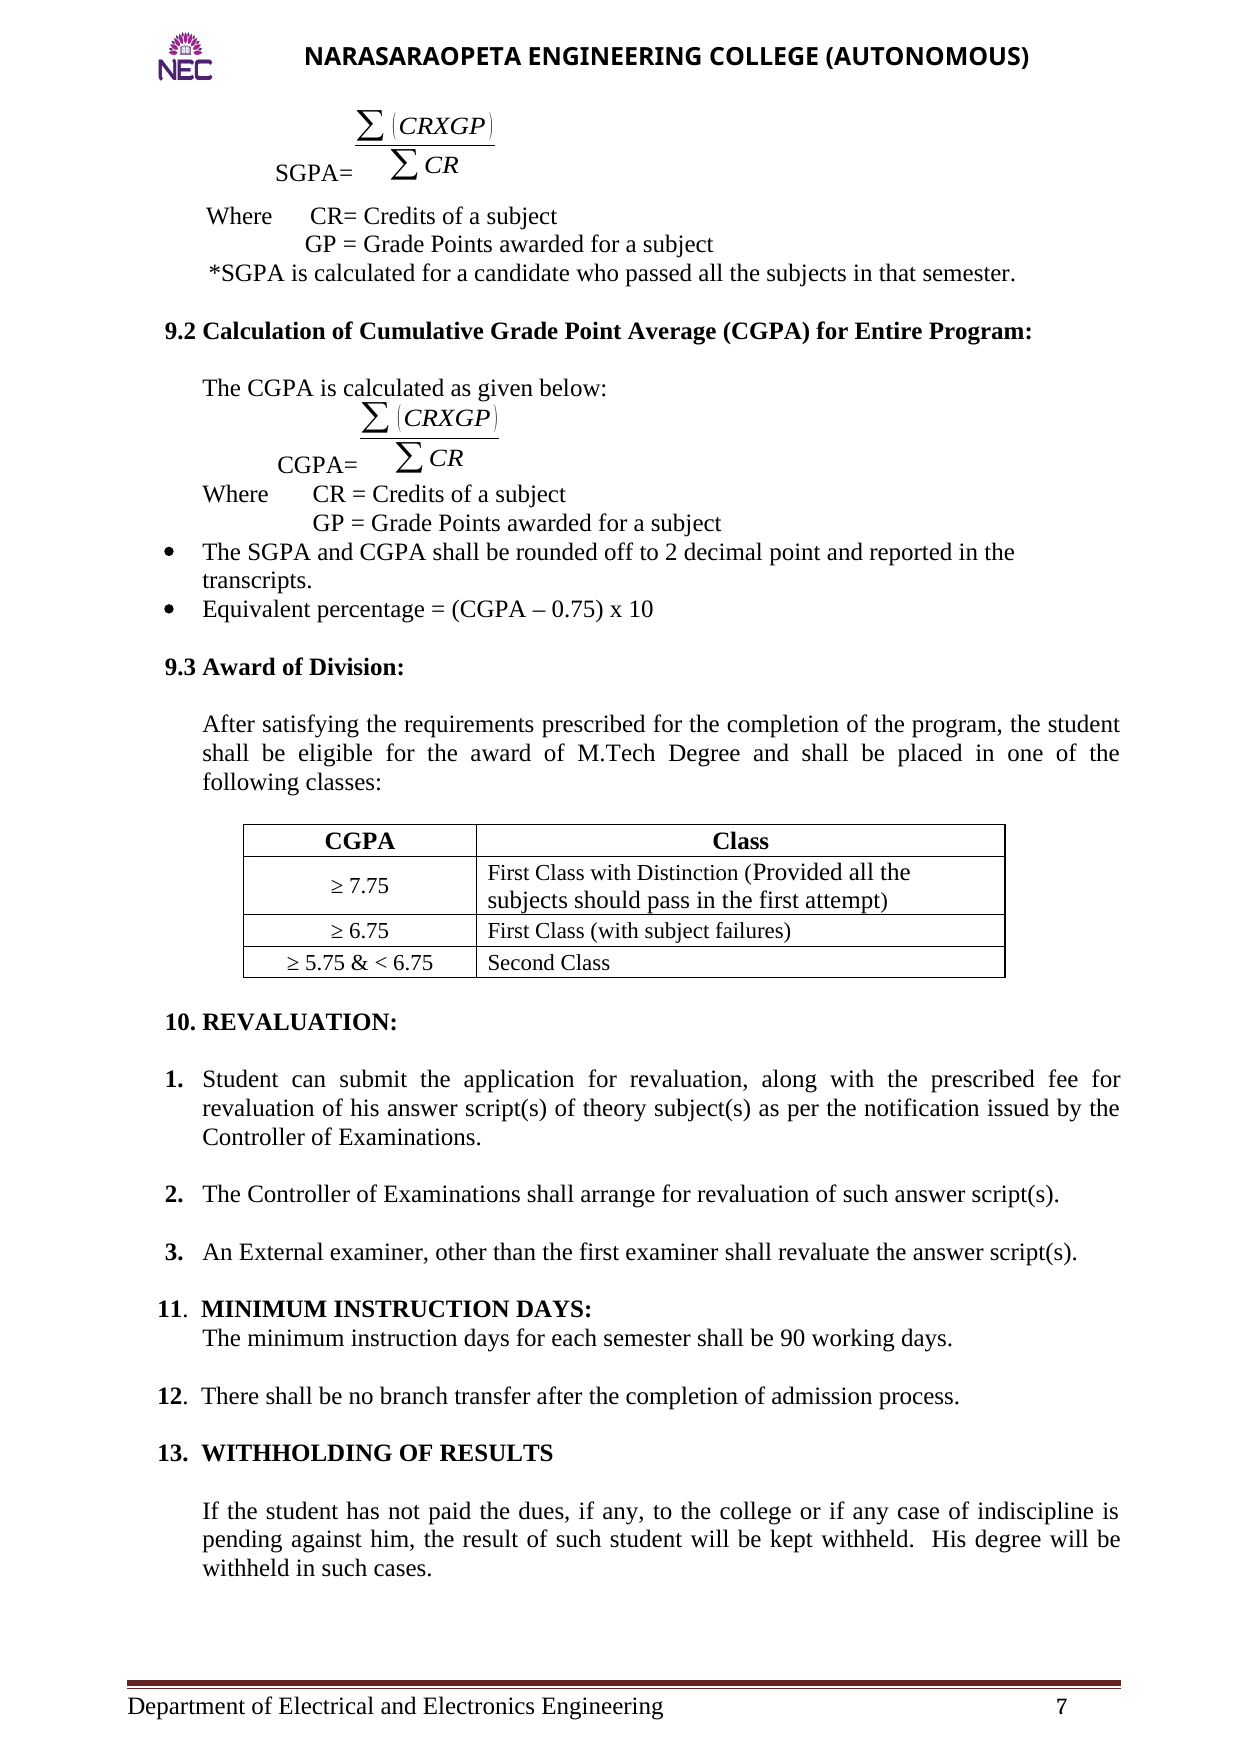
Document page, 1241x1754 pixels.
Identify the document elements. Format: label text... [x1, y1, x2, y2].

text 12. There shall be no branch transfer after the completion of admission process. [127, 1381, 1121, 1409]
text After satisfying the requirements prescribed for the completion of the program, the student shall be eligible for the award of M.Tech Degree and shall be placed in one of the following classes: [202, 709, 1121, 796]
list Student can submit the application for revaluation, along with the prescribed fee for revaluation of his answer script(s) of theory subject(s) as per the notification issued by the Controller of Examinations. [164, 1064, 1121, 1151]
text 9.2 Calculation of Cumulative Grade Point Average (CGPA) for Entire Program: [164, 316, 1121, 344]
text SGPA= [202, 109, 1121, 186]
text 11. MINIMUM INSTRUCTION DAYS: [127, 1294, 1121, 1323]
list The Controller of Examinations shall arrange for revaluation of such answer script(s). [164, 1179, 1121, 1208]
table_cell ≥ 5.75 & < 6.75 [244, 947, 476, 977]
text The CGPA is calculated as given below: [202, 373, 1121, 402]
list The SGPA and CGPA shall be rounded off to 2 decimal point and reported in the transcripts. [164, 537, 1121, 594]
table_cell First Class (with subject failures) [477, 915, 1004, 946]
text 10. REVALUATION: [164, 1007, 1121, 1036]
text GP = Grade Points awarded for a subject [202, 229, 1121, 258]
picture [157, 29, 214, 83]
text GP = Grade Points awarded for a subject [217, 508, 1121, 537]
text 13. WITHHOLDING OF RESULTS [127, 1438, 1121, 1467]
table_cell ≥ 6.75 [244, 915, 476, 946]
text If the student has not paid the dues, if any, to the college or if any case of indiscipline is pending against him, the result of such student will be kept withheld. His degree will be withheld in such cases. [202, 1496, 1121, 1582]
table_header Class [477, 825, 1004, 856]
text *SGPA is calculated for a candidate who passed all the subjects in that semester. [202, 258, 1121, 287]
table_header CGPA [244, 825, 476, 856]
list An External examiner, other than the first examiner shall revaluate the answer script(s). [164, 1237, 1121, 1266]
table_cell Second Class [477, 947, 1004, 977]
text CGPA= [202, 402, 1121, 479]
text Where CR = Credits of a subject [202, 479, 1121, 508]
text 9.3 Award of Division: [164, 652, 1121, 681]
table_cell First Class with Distinction (Provided all the subjects should pass in the first attempt) [477, 857, 1004, 914]
list Equivalent percentage = (CGPA – 0.75) x 10 [164, 594, 1121, 623]
text The minimum instruction days for each semester shall be 90 working days. [202, 1323, 1121, 1352]
text Where CR= Credits of a subject [157, 201, 1121, 229]
table_cell ≥ 7.75 [244, 857, 476, 914]
